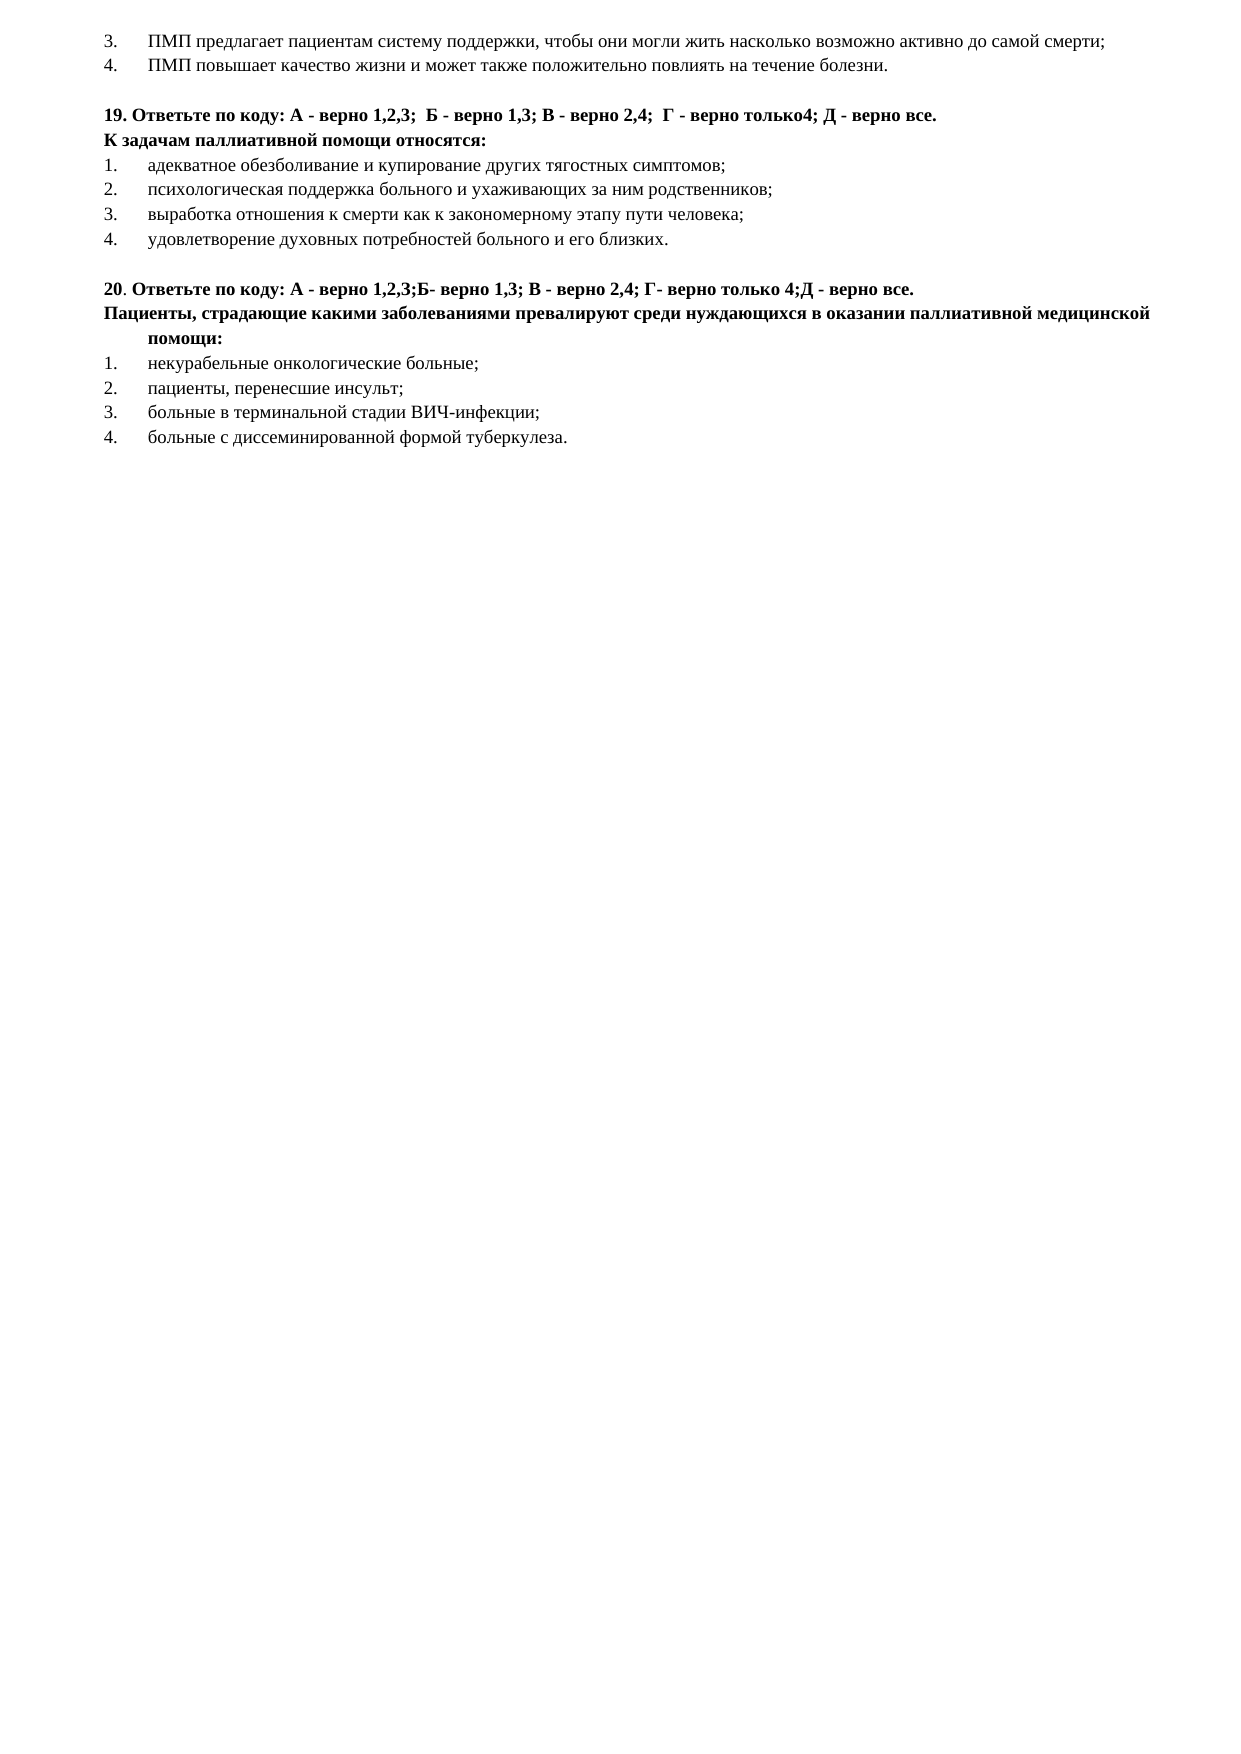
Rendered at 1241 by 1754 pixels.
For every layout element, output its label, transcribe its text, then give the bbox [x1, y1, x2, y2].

list 4. больные с диссеминированной формой туберкулеза. [103, 426, 1211, 448]
list К задачам паллиативной помощи относятся: [103, 129, 1211, 150]
list 3. ПМП предлагает пациентам систему поддержки, чтобы они могли жить насколько возможно активно до самой смерти; [103, 29, 1211, 51]
list 1. адекватное обезболивание и купирование других тягостных симптомов; [103, 153, 1211, 175]
list Пациенты, страдающие какими заболеваниями превалируют среди нуждающихся в оказании паллиативной медицинской помощи: [103, 302, 1211, 349]
list 3. больные в терминальной стадии ВИЧ-инфекции; [103, 401, 1211, 423]
list 4. удовлетворение духовных потребностей больного и его близких. [103, 228, 1211, 249]
list 4. ПМП повышает качество жизни и может также положительно повлиять на течение болезни. [103, 54, 1211, 76]
list 20. Ответьте по коду: А - верно 1,2,З;Б- верно 1,3; В - верно 2,4; Г- верно только 4;Д - верно все. [103, 277, 1211, 299]
list 2. психологическая поддержка больного и ухаживающих за ним родственников; [103, 178, 1211, 200]
list 2. пациенты, перенесшие инсульт; [103, 377, 1211, 398]
list 1. некурабельные онкологические больные; [103, 352, 1211, 373]
list 3. выработка отношения к смерти как к закономерному этапу пути человека; [103, 203, 1211, 225]
list 19. Ответьте по коду: А - верно 1,2,3; Б - верно 1,3; В - верно 2,4; Г - верно только4; Д - верно все. [103, 104, 1211, 126]
